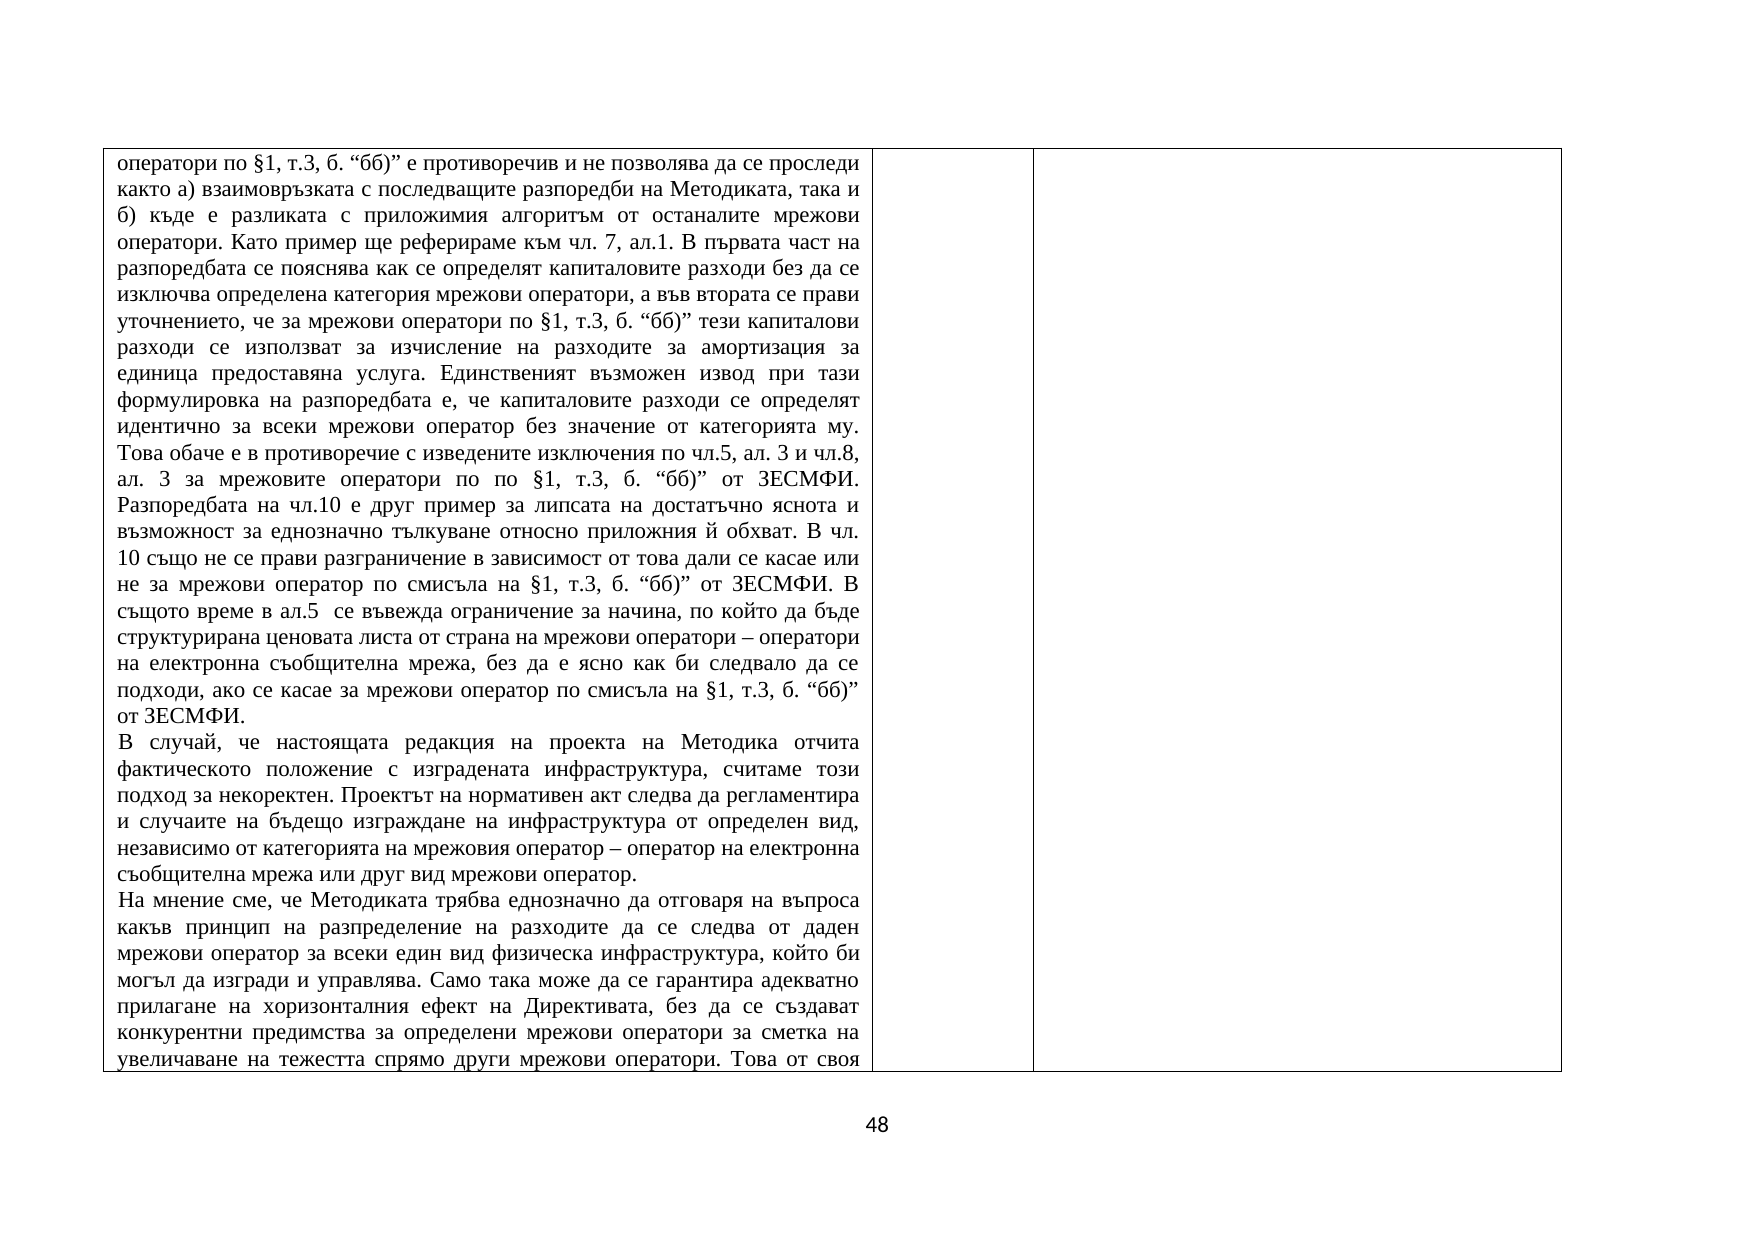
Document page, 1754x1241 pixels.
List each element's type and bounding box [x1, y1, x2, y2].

table_cell [1034, 149, 1561, 1071]
table_cell [104, 149, 872, 1071]
table_cell [873, 149, 1033, 1071]
